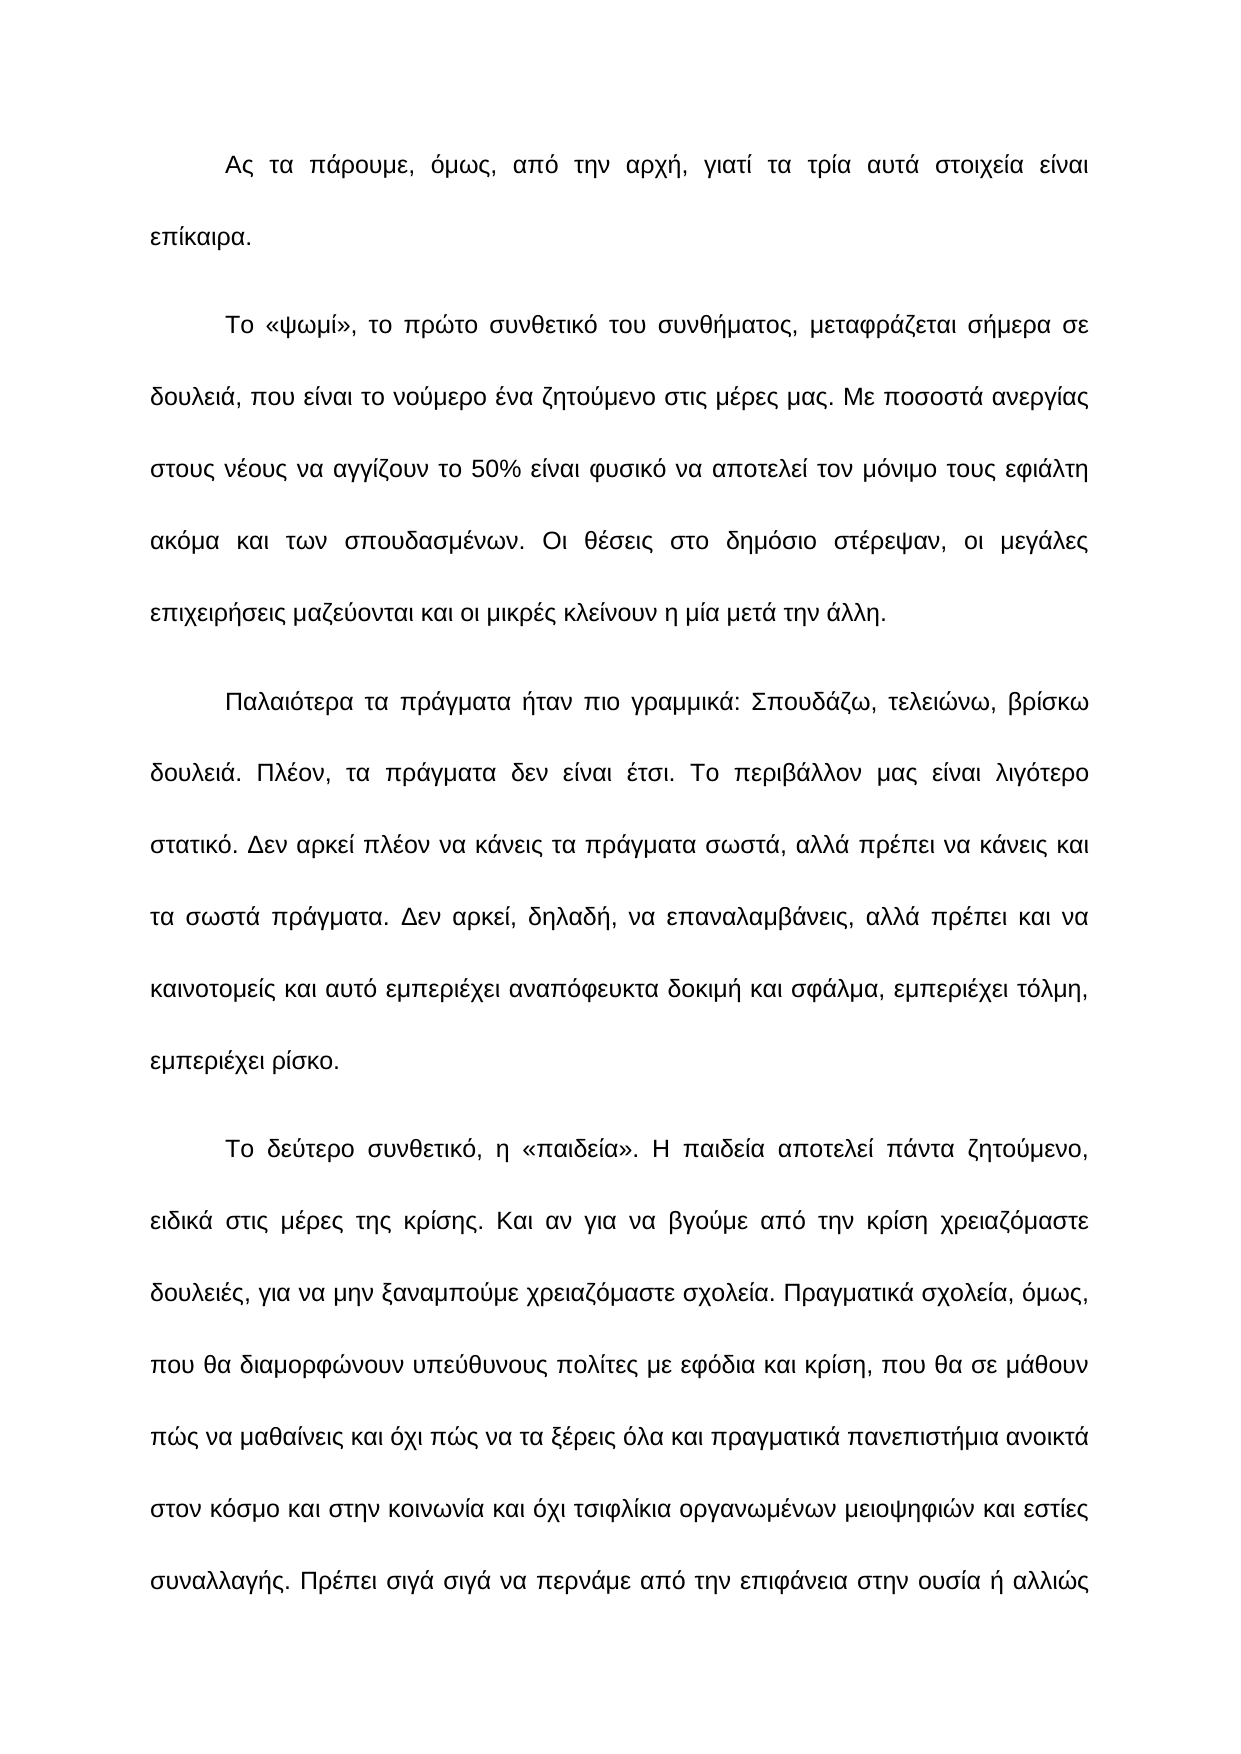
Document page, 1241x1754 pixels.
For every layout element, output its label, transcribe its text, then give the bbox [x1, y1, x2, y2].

text Το «ψωμί», το πρώτο συνθετικό του συνθήματος, μεταφράζεται σήμερα σε δουλειά, που είναι το νούμερο ένα ζητούμενο στις μέρες μας. Με ποσοστά ανεργίας στους νέους να αγγίζουν το 50% είναι φυσικό να αποτελεί τον μόνιμο τους εφιάλτη ακόμα και των σπουδασμένων. Οι θέσεις στο δημόσιο στέρεψαν, οι μεγάλες επιχειρήσεις μαζεύονται και οι μικρές κλείνουν η μία μετά την άλλη. [150, 310, 1090, 627]
text Ας τα πάρουμε, όμως, από την αρχή, γιατί τα τρία αυτά στοιχεία είναι επίκαιρα. [150, 150, 1090, 251]
text Παλαιότερα τα πράγματα ήταν πιο γραμμικά: Σπουδάζω, τελειώνω, βρίσκω δουλειά. Πλέον, τα πράγματα δεν είναι έτσι. Το περιβάλλον μας είναι λιγότερο στατικό. Δεν αρκεί πλέον να κάνεις τα πράγματα σωστά, αλλά πρέπει να κάνεις και τα σωστά πράγματα. Δεν αρκεί, δηλαδή, να επαναλαμβάνεις, αλλά πρέπει και να καινοτομείς και αυτό εμπεριέχει αναπόφευκτα δοκιμή και σφάλμα, εμπεριέχει τόλμη, εμπεριέχει ρίσκο. [150, 686, 1090, 1074]
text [150, 1134, 1090, 1594]
